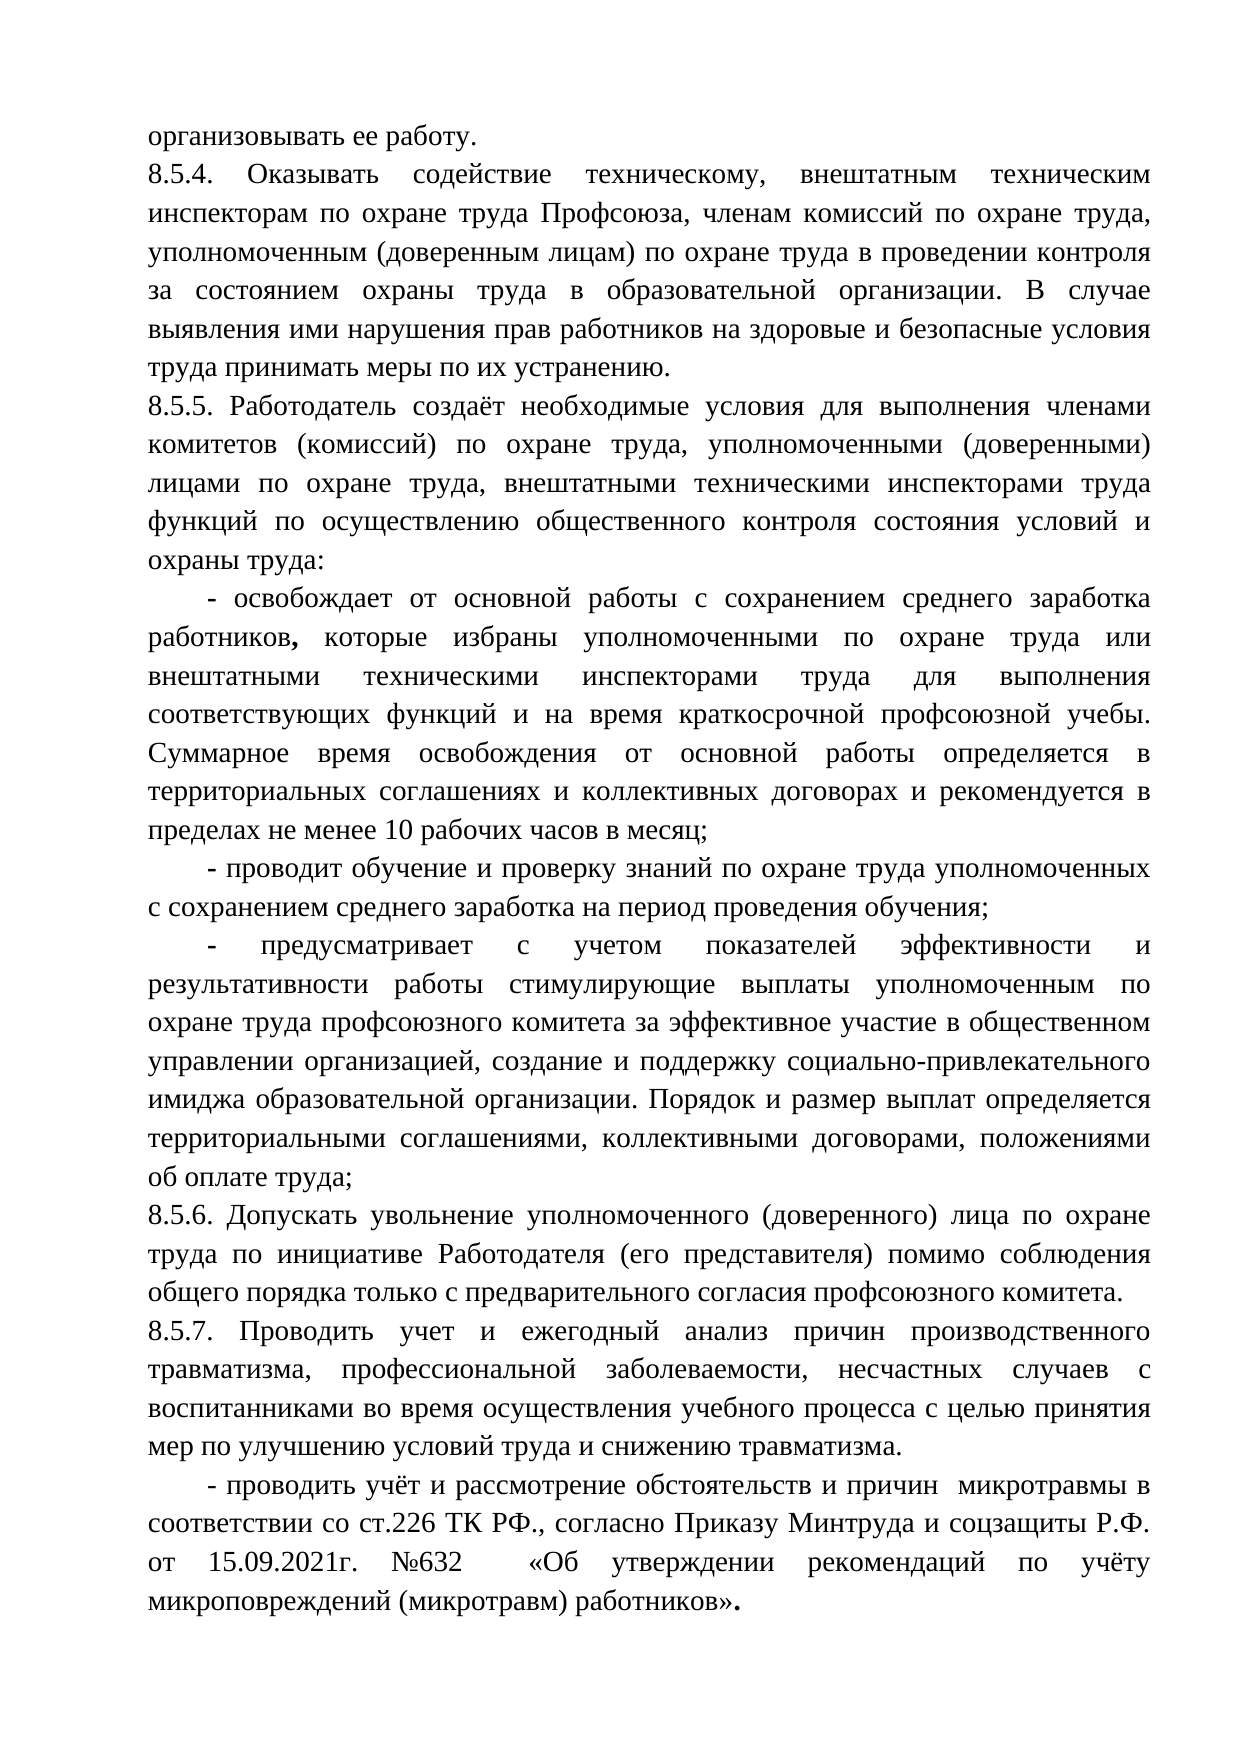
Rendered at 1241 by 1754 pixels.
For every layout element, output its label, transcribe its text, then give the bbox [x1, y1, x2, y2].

text 8.5.4. Оказывать содействие техническому, внештатным техническим инспекторам по охране труда Профсоюза, членам комиссий по охране труда, уполномоченным (доверенным лицам) по охране труда в проведении контроля за состоянием охраны труда в образовательной организации. В случае выявления ими нарушения прав работников на здоровые и безопасные условия труда принимать меры по их устранению. [148, 157, 1152, 383]
text 8.5.6. Допускать увольнение уполномоченного (доверенного) лица по охране труда по инициативе Работодателя (его представителя) помимо соблюдения общего порядка только с предварительного согласия профсоюзного комитета. [148, 1197, 1152, 1308]
text - освобождает от основной работы с сохранением среднего заработка работников, которые избраны уполномоченными по охране труда или внештатными техническими инспекторами труда для выполнения соответствующих функций и на время краткосрочной профсоюзной учебы. Суммарное время освобождения от основной работы определяется в территориальных соглашениях и коллективных договорах и рекомендуется в пределах не менее 10 рабочих часов в месяц; [148, 581, 1152, 845]
text - проводить учёт и рассмотрение обстоятельств и причин микротравмы в соответствии со ст.226 ТК РФ., согласно Приказу Минтруда и соцзащиты Р.Ф. от 15.09.2021г. №632 «Об утверждении рекомендаций по учёту микроповреждений (микротравм) работников». [148, 1467, 1152, 1616]
text 8.5.7. Проводить учет и ежегодный анализ причин производственного травматизма, профессиональной заболеваемости, несчастных случаев с воспитанниками во время осуществления учебного процесса с целью принятия мер по улучшению условий труда и снижению травматизма. [148, 1313, 1152, 1462]
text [148, 118, 1152, 152]
text - предусматривает с учетом показателей эффективности и результативности работы стимулирующие выплаты уполномоченным по охране труда профсоюзного комитета за эффективное участие в общественном управлении организацией, создание и поддержку социально-привлекательного имиджа образовательной организации. Порядок и размер выплат определяется территориальными соглашениями, коллективными договорами, положениями об оплате труда; [148, 927, 1152, 1192]
text 8.5.5. Работодатель создаёт необходимые условия для выполнения членами комитетов (комиссий) по охране труда, уполномоченными (доверенными) лицами по охране труда, внештатными техническими инспекторами труда функций по осуществлению общественного контроля состояния условий и охраны труда: [148, 388, 1152, 576]
text - проводит обучение и проверку знаний по охране труда уполномоченных с сохранением среднего заработка на период проведения обучения; [148, 850, 1152, 922]
